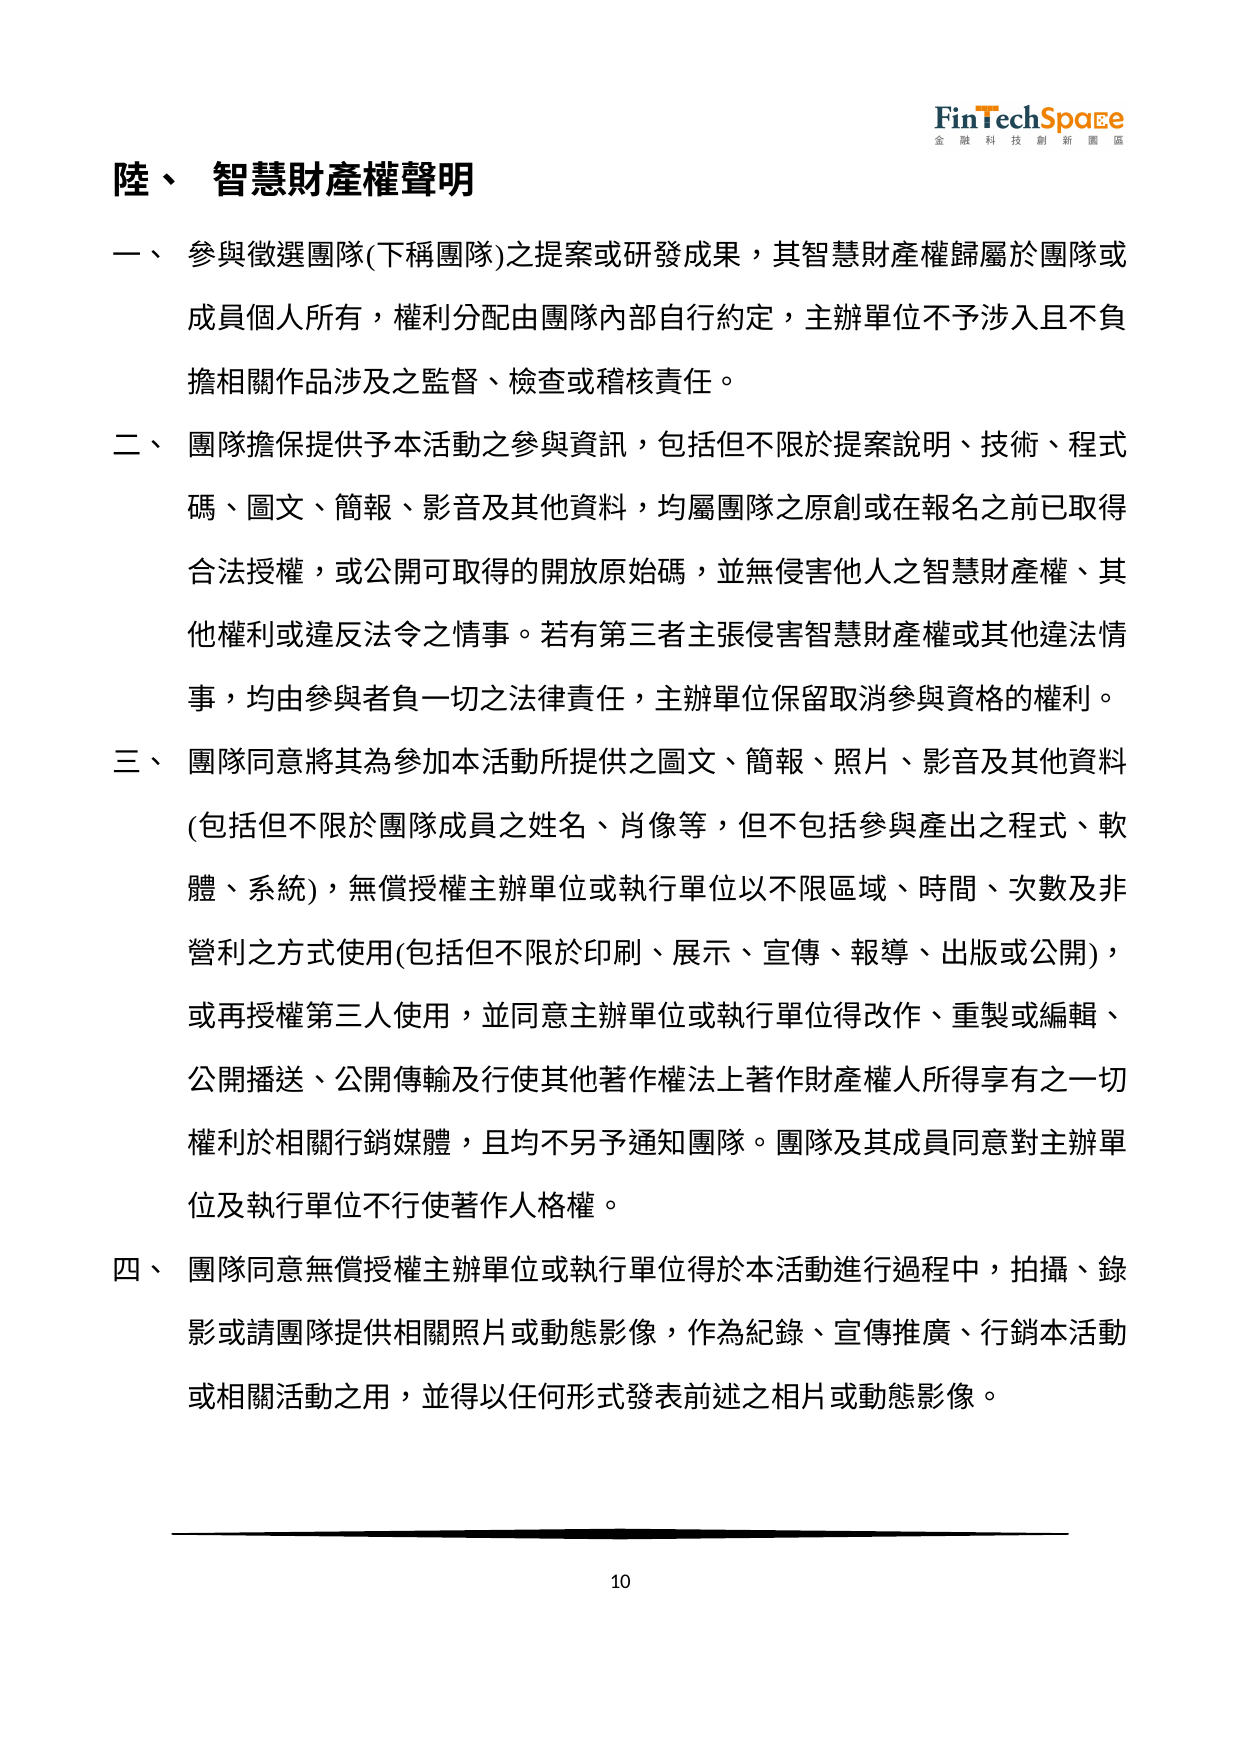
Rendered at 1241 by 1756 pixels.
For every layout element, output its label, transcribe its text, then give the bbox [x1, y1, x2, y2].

list 團隊同意無償授權主辦單位或執行單位得於本活動進行過程中，拍攝、錄影或請團隊提供相關照片或動態影像，作為紀錄、宣傳推廣、行銷本活動或相關活動之用，並得以任何形式發表前述之相片或動態影像。 [112, 1246, 1128, 1416]
picture [927, 100, 1128, 150]
list 智慧財產權聲明 [112, 150, 1128, 204]
list 參與徵選團隊(下稱團隊)之提案或研發成果，其智慧財產權歸屬於團隊或成員個人所有，權利分配由團隊內部自行約定，主辦單位不予涉入且不負擔相關作品涉及之監督、檢查或稽核責任。 [112, 231, 1128, 401]
list 團隊擔保提供予本活動之參與資訊，包括但不限於提案說明、技術、程式碼、圖文、簡報、影音及其他資料，均屬團隊之原創或在報名之前已取得合法授權，或公開可取得的開放原始碼，並無侵害他人之智慧財產權、其他權利或違反法令之情事。若有第三者主張侵害智慧財產權或其他違法情事，均由參與者負一切之法律責任，主辦單位保留取消參與資格的權利。 [112, 422, 1128, 718]
list 團隊同意將其為參加本活動所提供之圖文、簡報、照片、影音及其他資料(包括但不限於團隊成員之姓名、肖像等，但不包括參與產出之程式、軟體、系統)，無償授權主辦單位或執行單位以不限區域、時間、次數及非營利之方式使用(包括但不限於印刷、展示、宣傳、報導、出版或公開)，或再授權第三人使用，並同意主辦單位或執行單位得改作、重製或編輯、公開播送、公開傳輸及行使其他著作權法上著作財產權人所得享有之一切權利於相關行銷媒體，且均不另予通知團隊。團隊及其成員同意對主辦單位及執行單位不行使著作人格權。 [112, 739, 1128, 1225]
